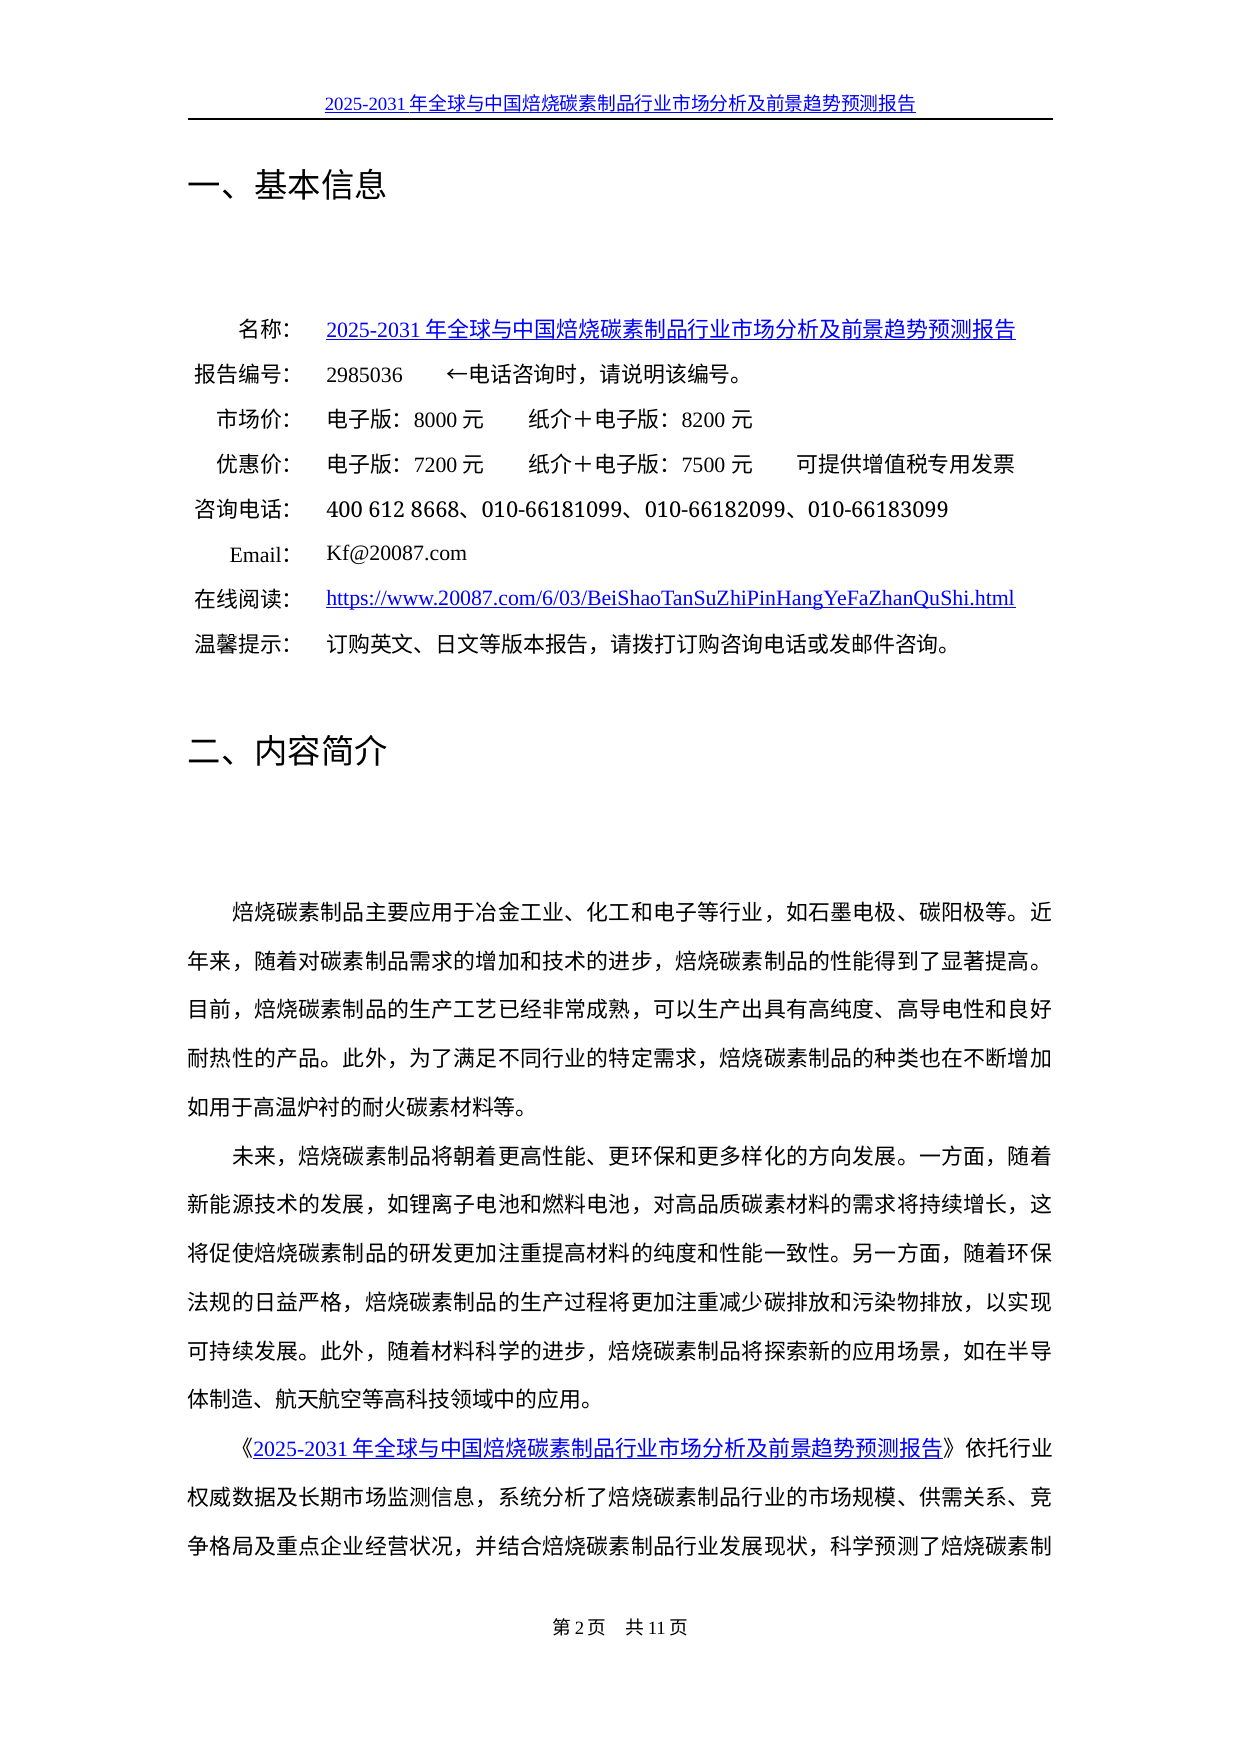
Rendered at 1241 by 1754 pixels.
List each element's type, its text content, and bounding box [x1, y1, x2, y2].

table_cell 市场价： [167, 402, 315, 447]
title 一、基本信息 [187, 150, 1053, 215]
table_cell 温馨提示： [167, 627, 315, 672]
table_cell 订购英文、日文等版本报告，请拨打订购咨询电话或发邮件咨询。 [315, 627, 1073, 672]
table_cell 电子版：7200 元 纸介＋电子版：7500 元 可提供增值税专用发票 [315, 447, 1073, 492]
table_cell 咨询电话： [167, 492, 315, 537]
table_cell Kf@20087.com [315, 537, 1073, 582]
table_header 名称： [167, 312, 315, 357]
table_cell Email： [167, 537, 315, 582]
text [187, 894, 1053, 1561]
table_cell 2985036 ←电话咨询时，请说明该编号。 [315, 357, 1073, 402]
table_cell 400 612 8668、010-66181099、010-66182099、010-66183099 [315, 492, 1073, 537]
table_cell 在线阅读： [167, 582, 315, 627]
title 二、内容简介 [187, 717, 1053, 782]
table_header 2025-2031年全球与中国焙烧碳素制品行业市场分析及前景趋势预测报告 [315, 312, 1073, 357]
table_cell 电子版：8000 元 纸介＋电子版：8200 元 [315, 402, 1073, 447]
table_cell 报告编号： [167, 357, 315, 402]
table_cell [315, 582, 1073, 627]
table_cell 优惠价： [167, 447, 315, 492]
